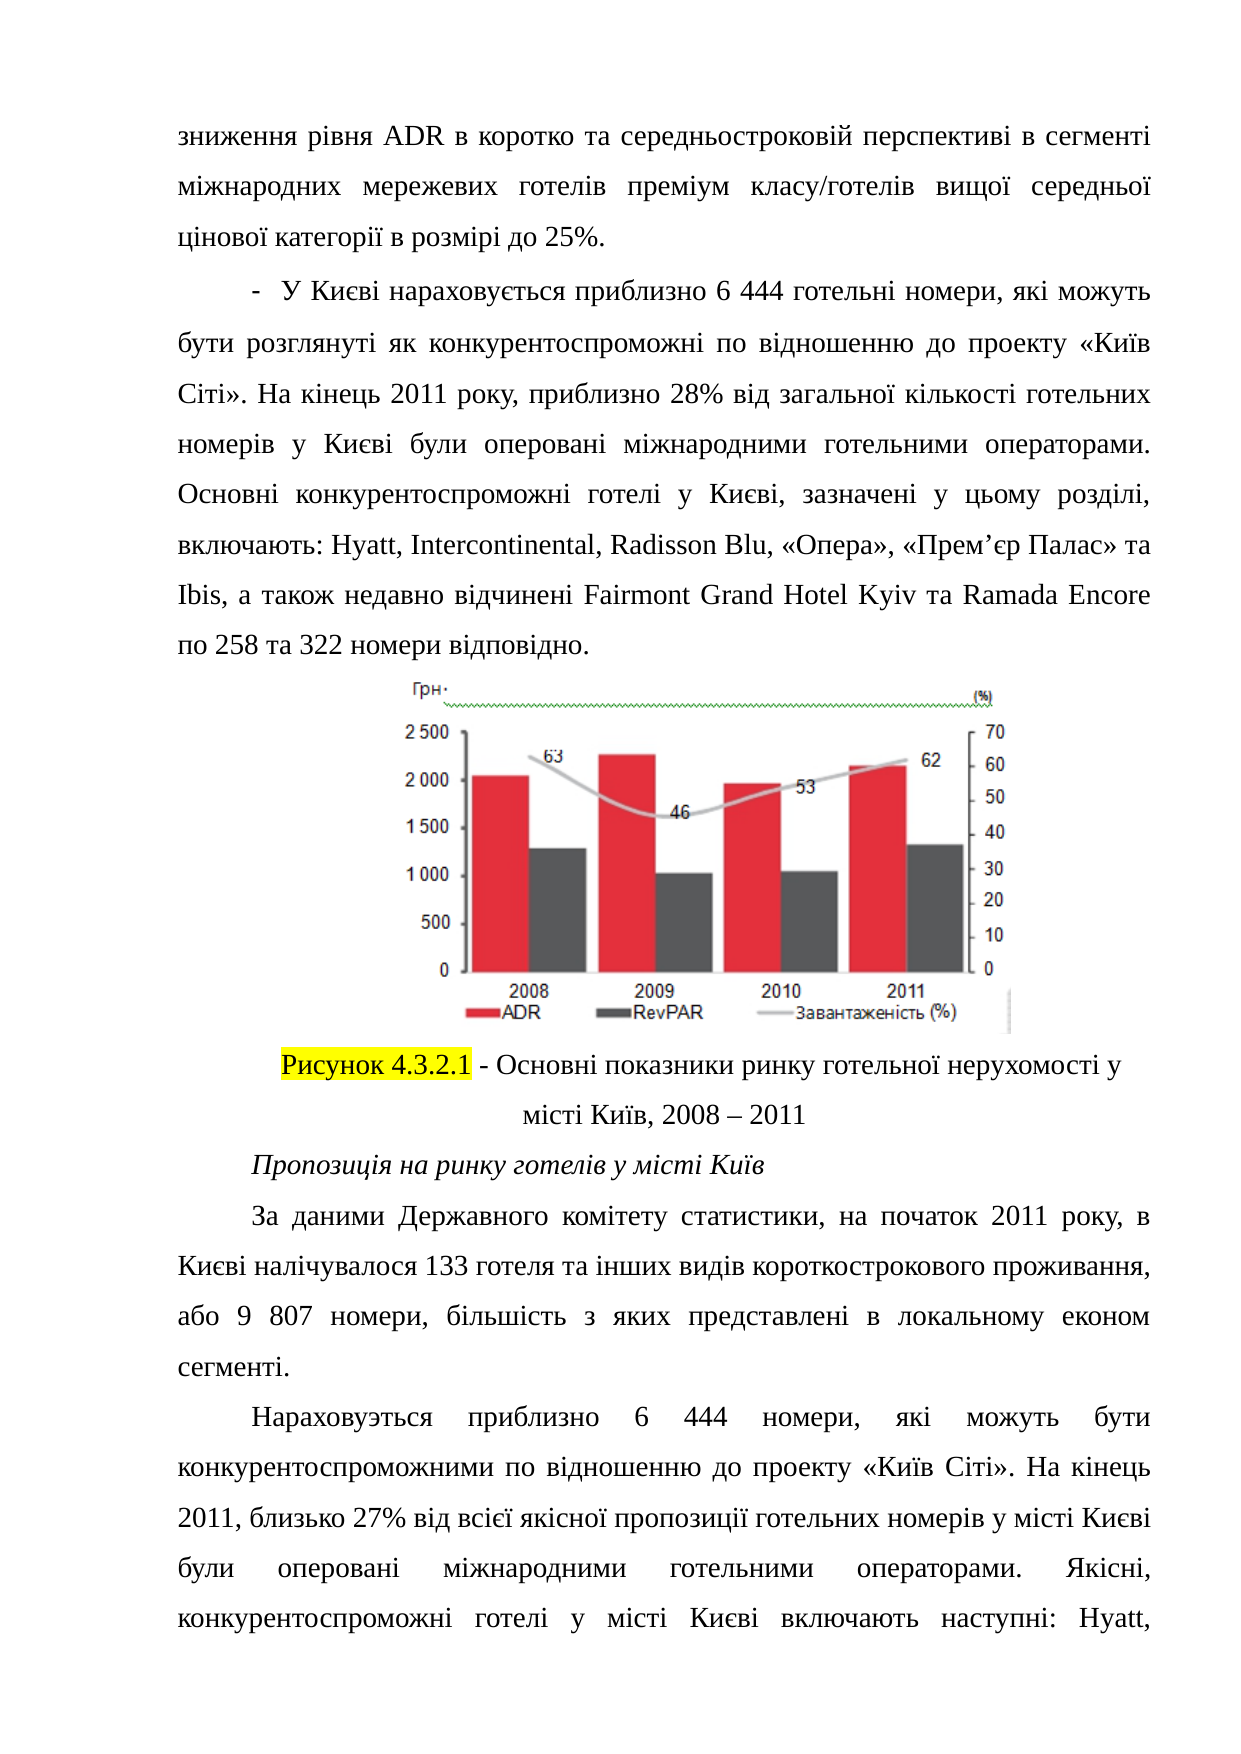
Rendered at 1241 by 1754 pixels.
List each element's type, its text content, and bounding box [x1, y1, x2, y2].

text За даними Державного комітету статистики, на початок 2011 року, в Києві налічувалося 133 готеля та інших видів короткострокового проживання, або 9 807 номери, більшість з яких представлені в локальному економ сегменті. [177, 1198, 1152, 1382]
picture [391, 677, 1011, 1034]
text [177, 1399, 1152, 1634]
text Пропозиція на ринку готелів у місті Київ [177, 1147, 1152, 1181]
text Рисунок 4.3.2.1 - Основні показники ринку готельної нерухомості у місті Київ, 2008 – 2011 [177, 1047, 1152, 1131]
list У Києві нараховується приблизно 6 444 готельні номери, які можуть бути розглянуті як конкурентоспроможні по відношенню до проекту «Київ Сіті». На кінець 2011 року, приблизно 28% від загальної кількості готельних номерів у Києві були оперовані міжнародними готельними операторами. Основні конкурентоспроможні готелі у Києві, зазначені у цьому розділі, включають: Hyatt, Intercontinental, Radisson Blu, «Опера», «Прем’єр Палас» та Ibis, а також недавно відчинені Fairmont Grand Hotel Kyiv та Ramada Encore по 258 та 322 номери відповідно. [177, 269, 1152, 661]
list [177, 118, 1152, 252]
